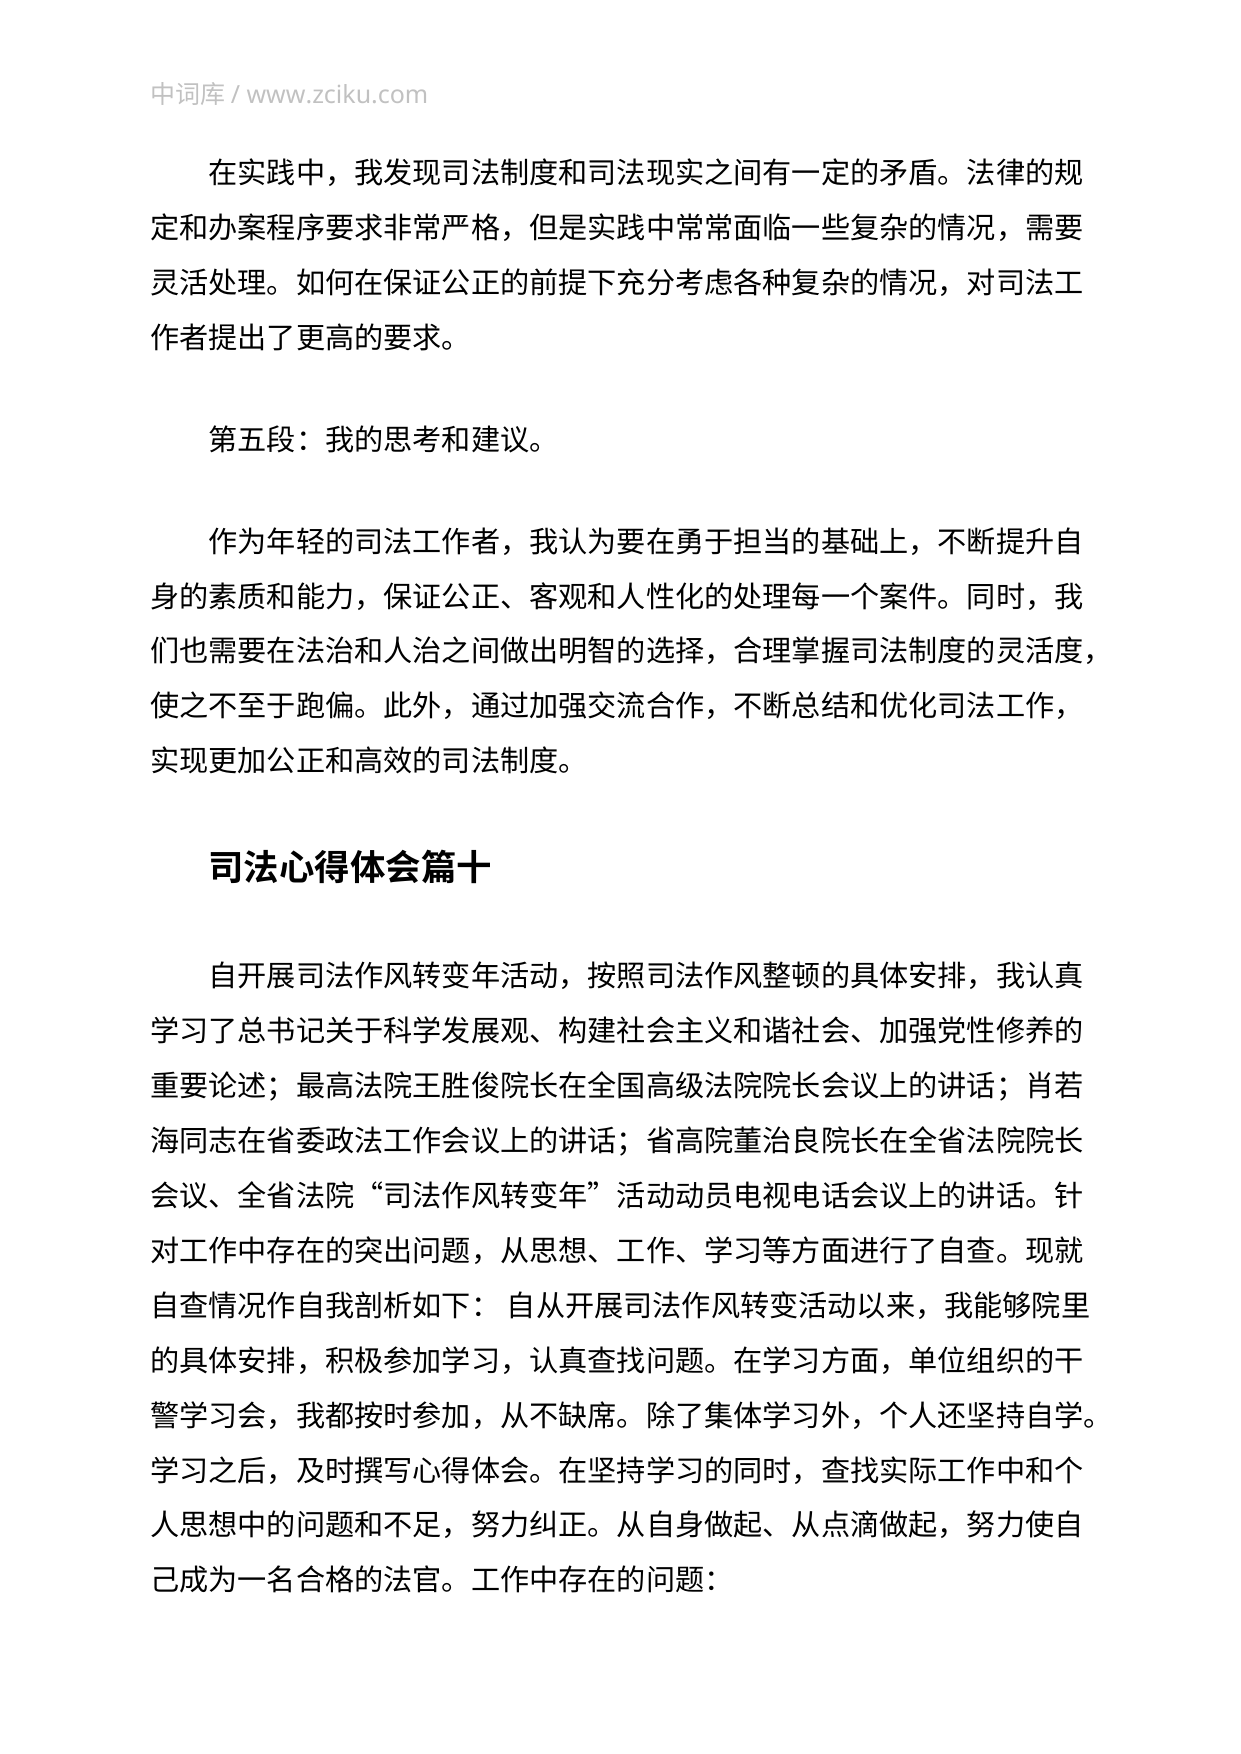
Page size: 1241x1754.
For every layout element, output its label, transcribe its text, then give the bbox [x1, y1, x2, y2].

text 司法心得体会篇十 [150, 839, 1090, 891]
text 作为年轻的司法工作者，我认为要在勇于担当的基础上，不断提升自身的素质和能力，保证公正、客观和人性化的处理每一个案件。同时，我们也需要在法治和人治之间做出明智的选择，合理掌握司法制度的灵活度，使之不至于跑偏。此外，通过加强交流合作，不断总结和优化司法工作，实现更加公正和高效的司法制度。 [150, 518, 1090, 780]
text 自开展司法作风转变年活动，按照司法作风整顿的具体安排，我认真学习了总书记关于科学发展观、构建社会主义和谐社会、加强党性修养的重要论述；最高法院王胜俊院长在全国高级法院院长会议上的讲话；肖若海同志在省委政法工作会议上的讲话；省高院董治良院长在全省法院院长会议、全省法院“司法作风转变年”活动动员电视电话会议上的讲话。针对工作中存在的突出问题，从思想、工作、学习等方面进行了自查。现就自查情况作自我剖析如下： 自从开展司法作风转变活动以来，我能够院里的具体安排，积极参加学习，认真查找问题。在学习方面，单位组织的干警学习会，我都按时参加，从不缺席。除了集体学习外，个人还坚持自学。学习之后，及时撰写心得体会。在坚持学习的同时，查找实际工作中和个人思想中的问题和不足，努力纠正。从自身做起、从点滴做起，努力使自己成为一名合格的法官。工作中存在的问题： [150, 953, 1090, 1599]
text 在实践中，我发现司法制度和司法现实之间有一定的矛盾。法律的规定和办案程序要求非常严格，但是实践中常常面临一些复杂的情况，需要灵活处理。如何在保证公正的前提下充分考虑各种复杂的情况，对司法工作者提出了更高的要求。 [150, 150, 1090, 357]
text 第五段：我的思考和建议。 [150, 416, 1090, 459]
